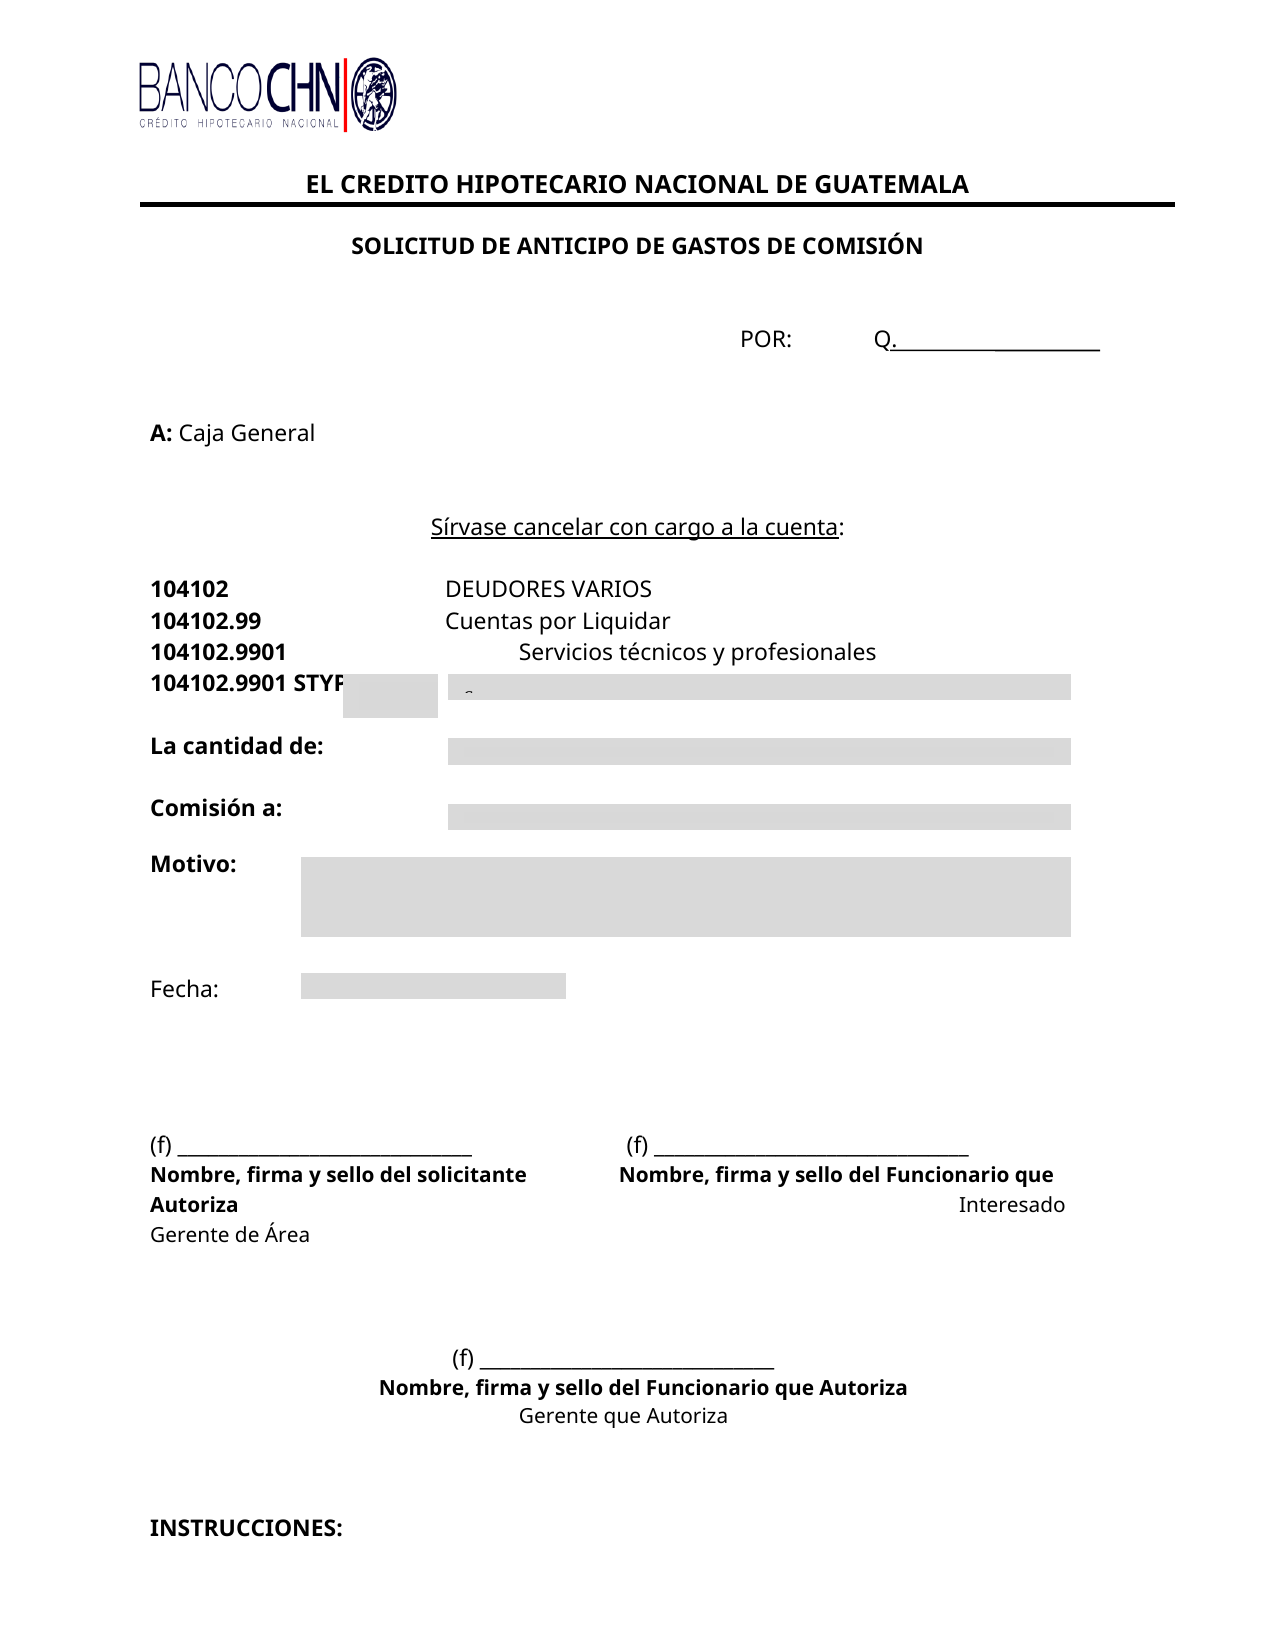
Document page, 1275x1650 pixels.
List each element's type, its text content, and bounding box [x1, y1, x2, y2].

text 104102.99 Cuentas por Liquidar [150, 605, 1125, 636]
text (f) _____________________________ [224, 1342, 1125, 1373]
text Gerente que Autoriza [150, 1402, 1125, 1430]
text 104102.9901 STYP [150, 667, 1125, 698]
text INSTRUCCIONES: [150, 1512, 1125, 1543]
subtitle POR: Q. [740, 323, 1125, 355]
text Comisión a: [150, 792, 1125, 823]
text Sírvase cancelar con cargo a la cuenta: [150, 511, 1125, 542]
text Motivo: [150, 847, 1125, 879]
text Nombre, firma y sello del solicitante Nombre, firma y sello del Funcionario que Autoriza Interesado Gerente de Área [150, 1160, 1125, 1248]
text 104102 DEUDORES VARIOS [150, 573, 1125, 605]
text (f) _____________________________ (f) _______________________________ [150, 1129, 1125, 1160]
text Nombre, firma y sello del Funcionario que Autoriza [150, 1373, 1125, 1402]
text Fecha: [150, 972, 1125, 1004]
text A: Caja General [150, 417, 1125, 448]
picture [115, 53, 421, 139]
text La cantidad de: [150, 730, 1125, 761]
text 104102.9901 Servicios técnicos y profesionales [150, 636, 1125, 667]
